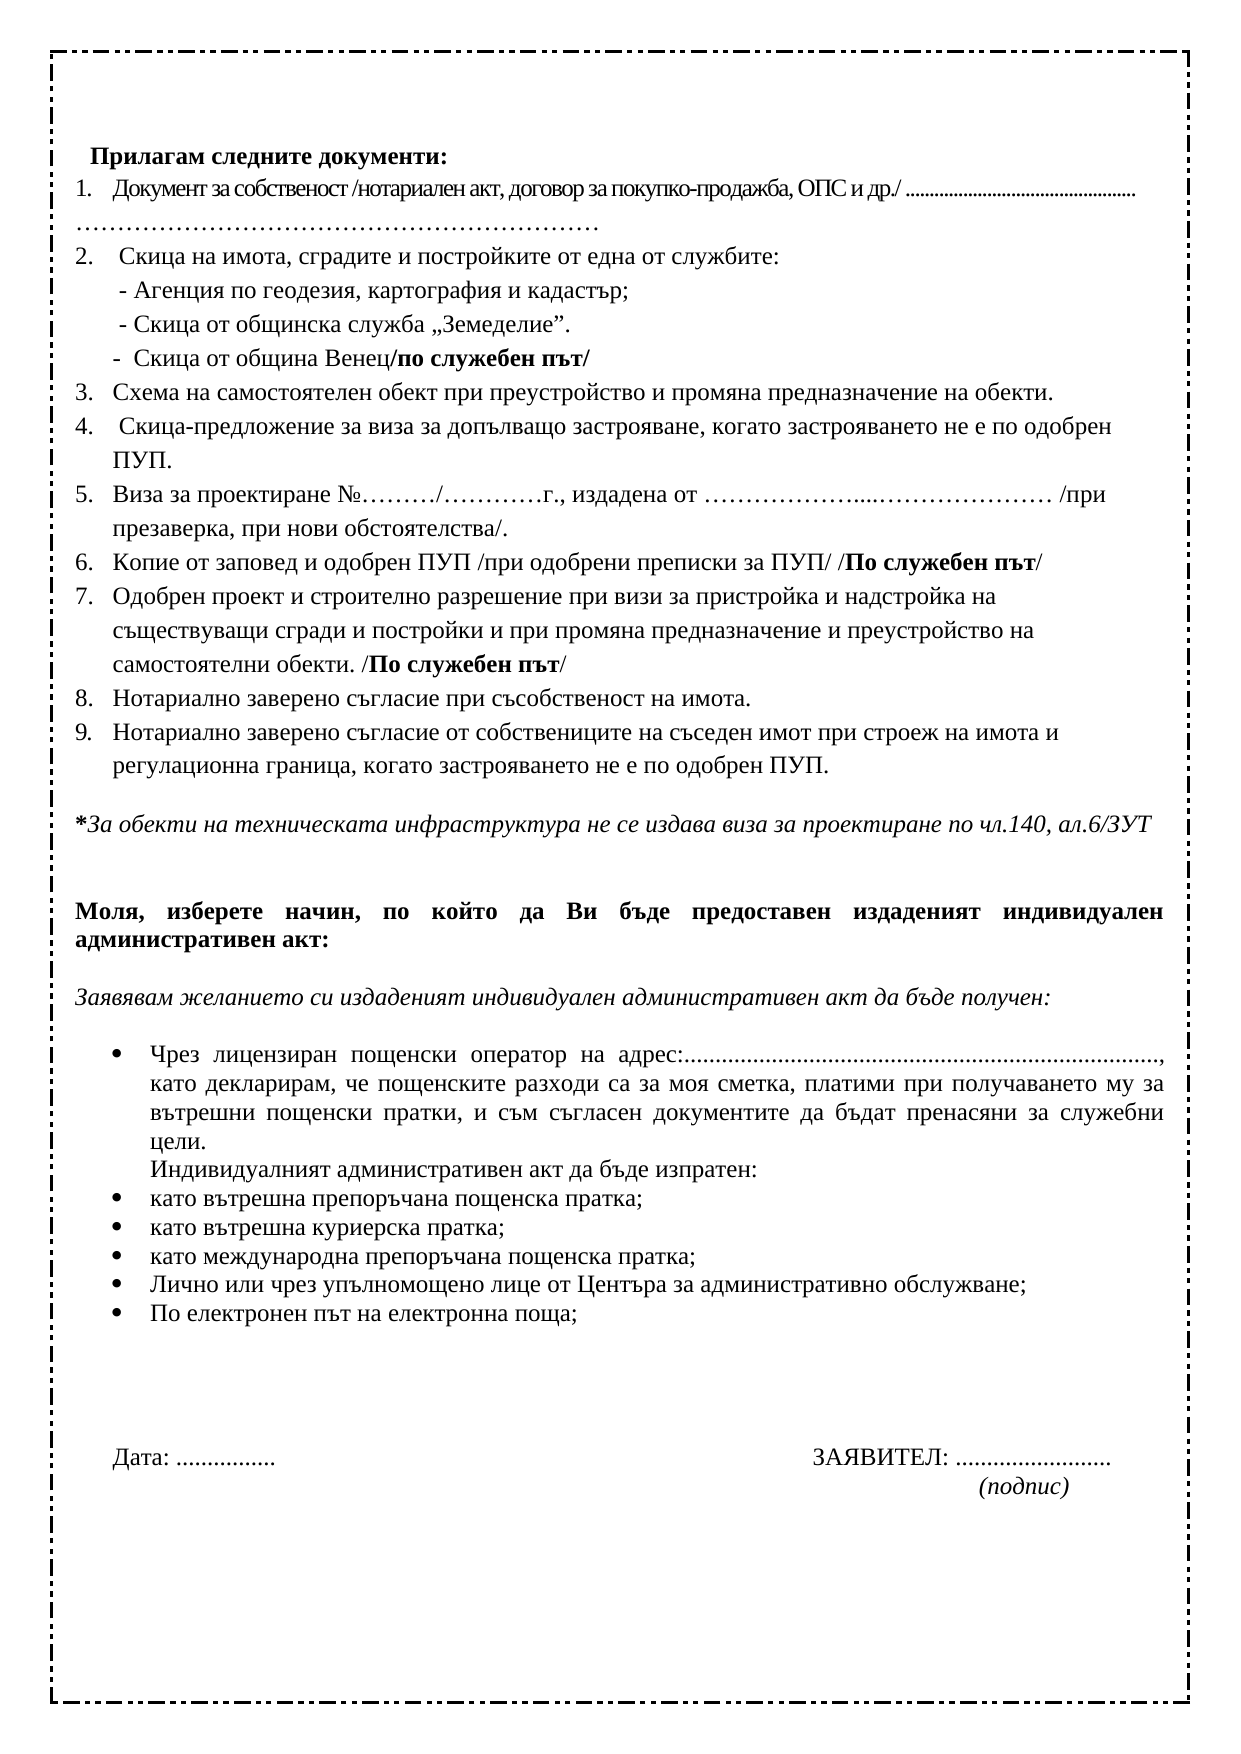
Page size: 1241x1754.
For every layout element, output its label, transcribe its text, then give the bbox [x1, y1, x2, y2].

list Чрез лицензиран пощенски оператор на адрес:............................................................................, като декларирам, че пощенските разходи са за моя сметка, платими при получаването му за вътрешни пощенски пратки, и съм съгласен документите да бъдат пренасяни за служебни цели. [112, 1039, 1165, 1154]
text - Скица от общинска служба „Земеделие”. [112, 305, 1165, 339]
text Заявявам желанието си издаденият индивидуален административен акт да бъде получен: [75, 982, 1165, 1011]
text Моля, изберете начин, по който да Ви бъде предоставен издаденият индивидуален административен акт: [75, 896, 1165, 953]
list като вътрешна куриерска пратка; [112, 1212, 1165, 1241]
text ……………………………………………………… [75, 203, 1165, 237]
list като вътрешна препоръчана пощенска пратка; [112, 1183, 1165, 1212]
list като международна препоръчана пощенска пратка; [112, 1241, 1165, 1269]
list Скица-предложение за виза за допълващо застрояване, когато застрояването не е по одобрен ПУП. [75, 407, 1165, 475]
text (подпис) [960, 1471, 1165, 1499]
list Нотариално заверено съгласие от собствениците на съседен имот при строеж на имота и регулационна граница, когато застрояването не е по одобрен ПУП. [75, 713, 1165, 781]
list По електронен път на електронна поща; [112, 1298, 1165, 1327]
list Документ за собственост /нотариален акт, договор за покупко-продажба, ОПС и др./ ................................................ [75, 169, 1165, 203]
list Лично или чрез упълномощено лице от Центъра за административно обслужване; [112, 1269, 1165, 1298]
list Скица на имота, сградите и постройките от една от службите: [75, 237, 1165, 271]
text - Скица от община Венец/по служебен път/ [112, 339, 1165, 373]
list Одобрен проект и строително разрешение при визи за пристройка и надстройка на съществуващи сгради и постройки и при промяна предназначение и преустройство на самостоятелни обекти. /По служебен път/ [75, 577, 1165, 679]
list Схема на самостоятелен обект при преустройство и промяна предназначение на обекти. [75, 373, 1165, 407]
text - Агенция по геодезия, картография и кадастър; [112, 271, 1165, 305]
list Нотариално заверено съгласие при съсобственост на имота. [75, 679, 1165, 713]
text Дата: ................ ЗАЯВИТЕЛ: ......................... [75, 1442, 1165, 1471]
list Виза за проектиране №………/…………г., издадена от ………………....………………… /при презаверка, при нови обстоятелства/. [75, 475, 1165, 543]
list Копие от заповед и одобрен ПУП /при одобрени преписки за ПУП/ /По служебен път/ [75, 543, 1165, 577]
text Индивидуалният административен акт да бъде изпратен: [150, 1154, 1165, 1183]
text Прилагам следните документи: [90, 141, 1167, 169]
text *За обекти на техническата инфраструктура не се издава виза за проектиране по чл.140, ал.6/ЗУТ [75, 809, 1165, 838]
